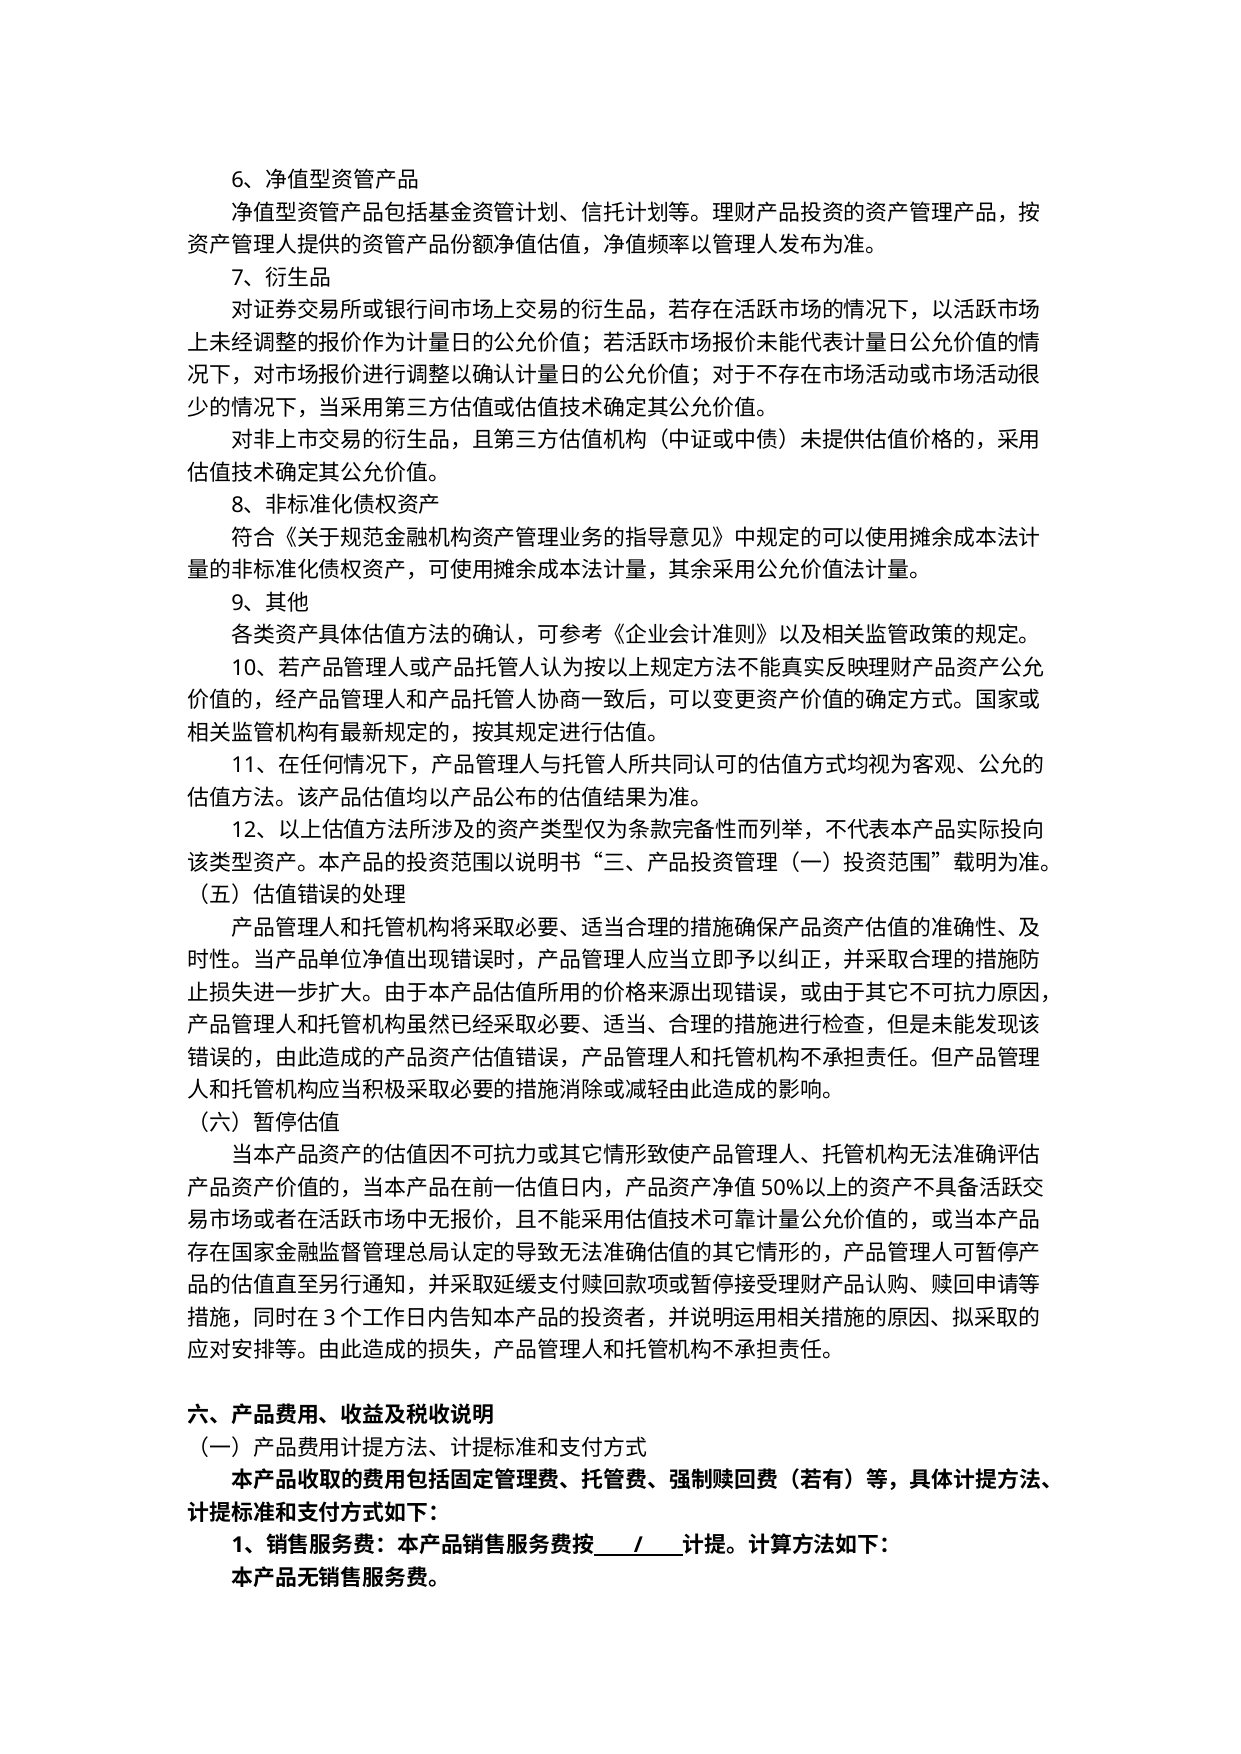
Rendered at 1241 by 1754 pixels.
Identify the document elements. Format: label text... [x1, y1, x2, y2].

text 10、若产品管理人或产品托管人认为按以上规定方法不能真实反映理财产品资产公允价值的，经产品管理人和产品托管人协商一致后，可以变更资产价值的确定方式。国家或相关监管机构有最新规定的，按其规定进行估值。 [187, 649, 1053, 747]
text 符合《关于规范金融机构资产管理业务的指导意见》中规定的可以使用摊余成本法计量的非标准化债权资产，可使用摊余成本法计量，其余采用公允价值法计量。 [187, 519, 1053, 584]
text 本产品收取的费用包括固定管理费、托管费、强制赎回费（若有）等，具体计提方法、计提标准和支付方式如下： [187, 1462, 1053, 1527]
text 8、非标准化债权资产 [187, 487, 1053, 519]
text 各类资产具体估值方法的确认，可参考《企业会计准则》以及相关监管政策的规定。 [187, 617, 1053, 649]
text 6、净值型资管产品 [187, 162, 1053, 194]
text 对证券交易所或银行间市场上交易的衍生品，若存在活跃市场的情况下，以活跃市场上未经调整的报价作为计量日的公允价值；若活跃市场报价未能代表计量日公允价值的情况下，对市场报价进行调整以确认计量日的公允价值；对于不存在市场活动或市场活动很少的情况下，当采用第三方估值或估值技术确定其公允价值。 [187, 292, 1053, 422]
text 六、产品费用、收益及税收说明 [187, 1397, 1053, 1429]
text 本产品无销售服务费。 [187, 1559, 1053, 1592]
text 7、衍生品 [187, 259, 1053, 292]
text 11、在任何情况下，产品管理人与托管人所共同认可的估值方式均视为客观、公允的估值方法。该产品估值均以产品公布的估值结果为准。 [187, 747, 1053, 812]
text 产品管理人和托管机构将采取必要、适当合理的措施确保产品资产估值的准确性、及时性。当产品单位净值出现错误时，产品管理人应当立即予以纠正，并采取合理的措施防止损失进一步扩大。由于本产品估值所用的价格来源出现错误，或由于其它不可抗力原因，产品管理人和托管机构虽然已经采取必要、适当、合理的措施进行检查，但是未能发现该错误的，由此造成的产品资产估值错误，产品管理人和托管机构不承担责任。但产品管理人和托管机构应当积极采取必要的措施消除或减轻由此造成的影响。 [187, 909, 1053, 1104]
text （五）估值错误的处理 [187, 877, 1053, 909]
text 净值型资管产品包括基金资管计划、信托计划等。理财产品投资的资产管理产品，按资产管理人提供的资管产品份额净值估值，净值频率以管理人发布为准。 [187, 194, 1053, 259]
text 12、以上估值方法所涉及的资产类型仅为条款完备性而列举，不代表本产品实际投向该类型资产。本产品的投资范围以说明书“三、产品投资管理（一）投资范围”载明为准。 [187, 812, 1053, 877]
text （一）产品费用计提方法、计提标准和支付方式 [187, 1429, 1053, 1462]
text （六）暂停估值 [187, 1104, 1053, 1137]
text 当本产品资产的估值因不可抗力或其它情形致使产品管理人、托管机构无法准确评估产品资产价值的，当本产品在前一估值日内，产品资产净值50%以上的资产不具备活跃交易市场或者在活跃市场中无报价，且不能采用估值技术可靠计量公允价值的，或当本产品存在国家金融监督管理总局认定的导致无法准确估值的其它情形的，产品管理人可暂停产品的估值直至另行通知，并采取延缓支付赎回款项或暂停接受理财产品认购、赎回申请等措施，同时在3个工作日内告知本产品的投资者，并说明运用相关措施的原因、拟采取的应对安排等。由此造成的损失，产品管理人和托管机构不承担责任。 [187, 1137, 1053, 1364]
text 对非上市交易的衍生品，且第三方估值机构（中证或中债）未提供估值价格的，采用估值技术确定其公允价值。 [187, 422, 1053, 487]
text 1、销售服务费：本产品销售服务费按 / 计提。计算方法如下： [187, 1527, 1053, 1559]
text 9、其他 [187, 584, 1053, 617]
